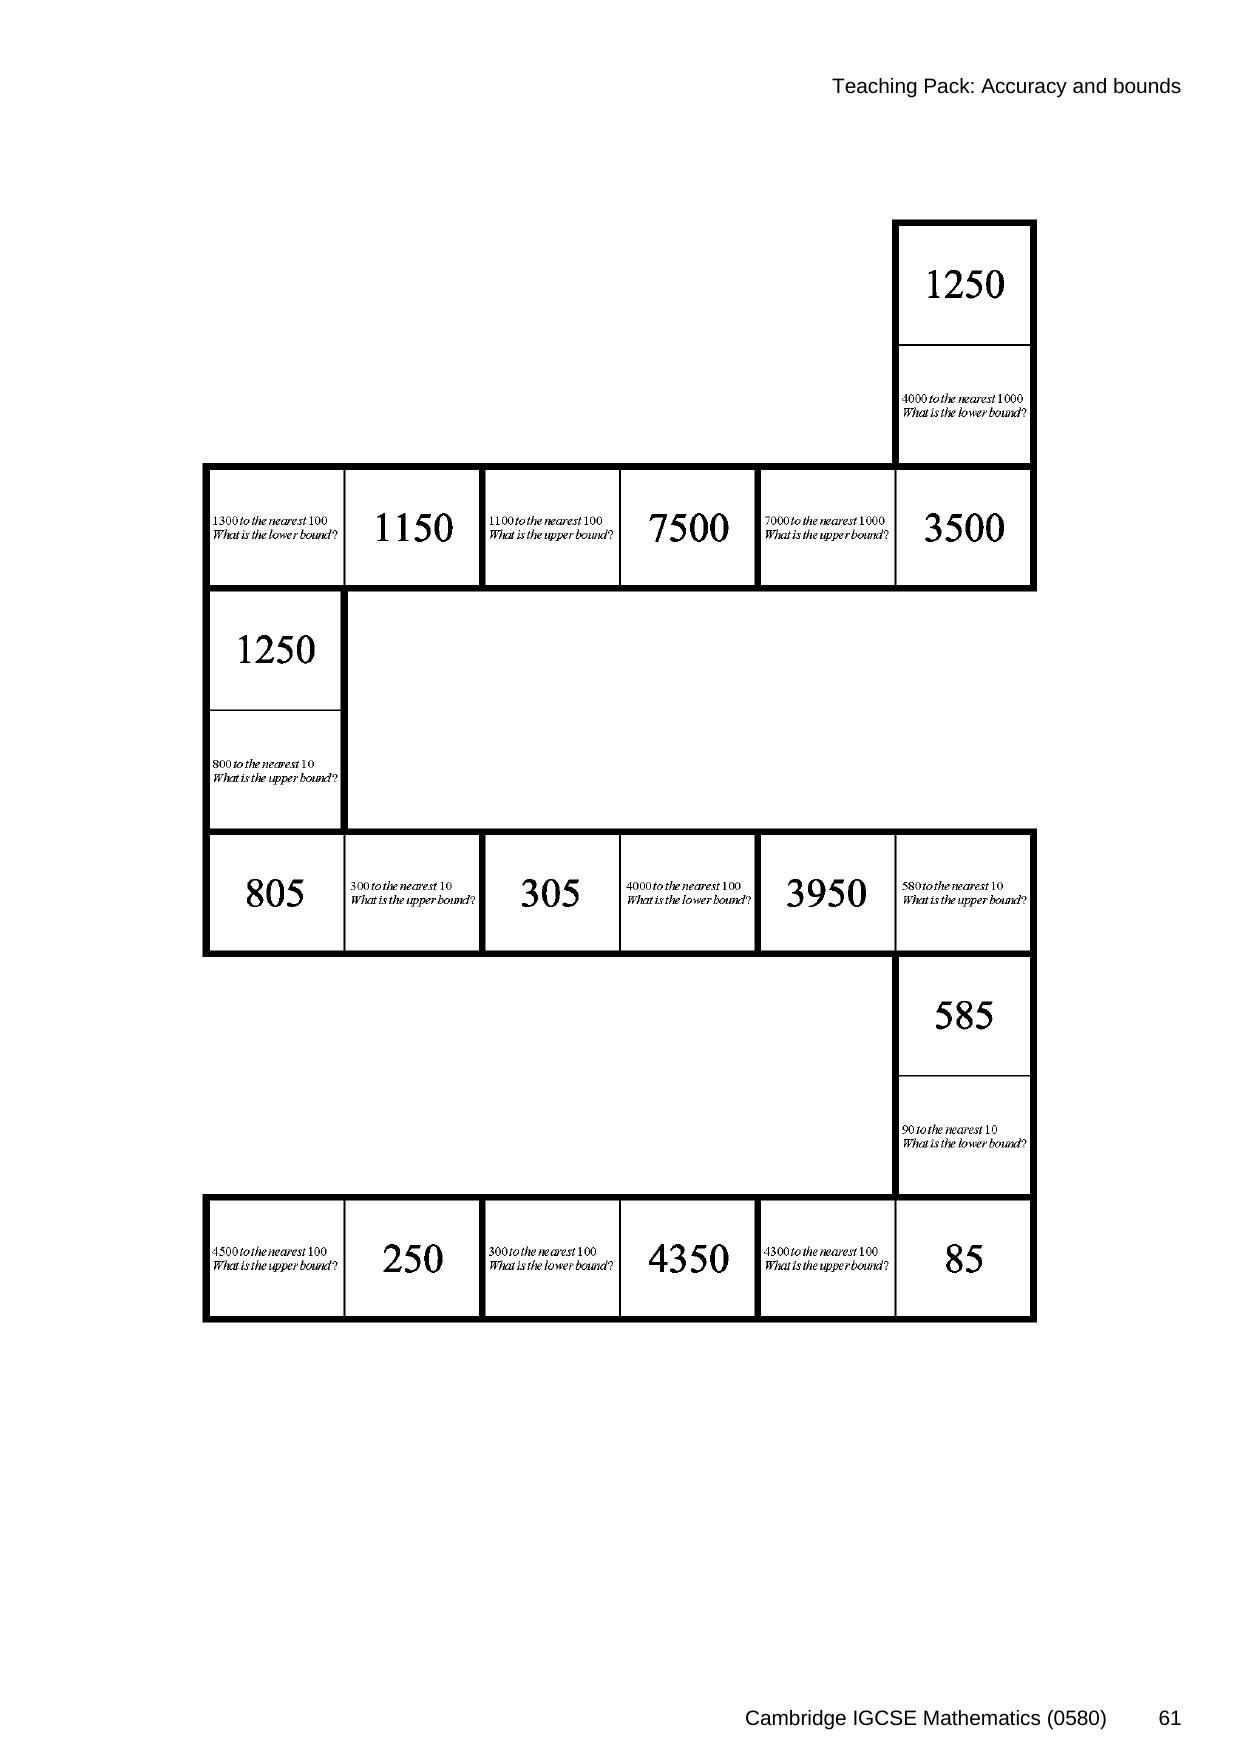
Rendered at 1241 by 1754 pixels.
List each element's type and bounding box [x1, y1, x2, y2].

picture [118, 122, 1122, 1542]
